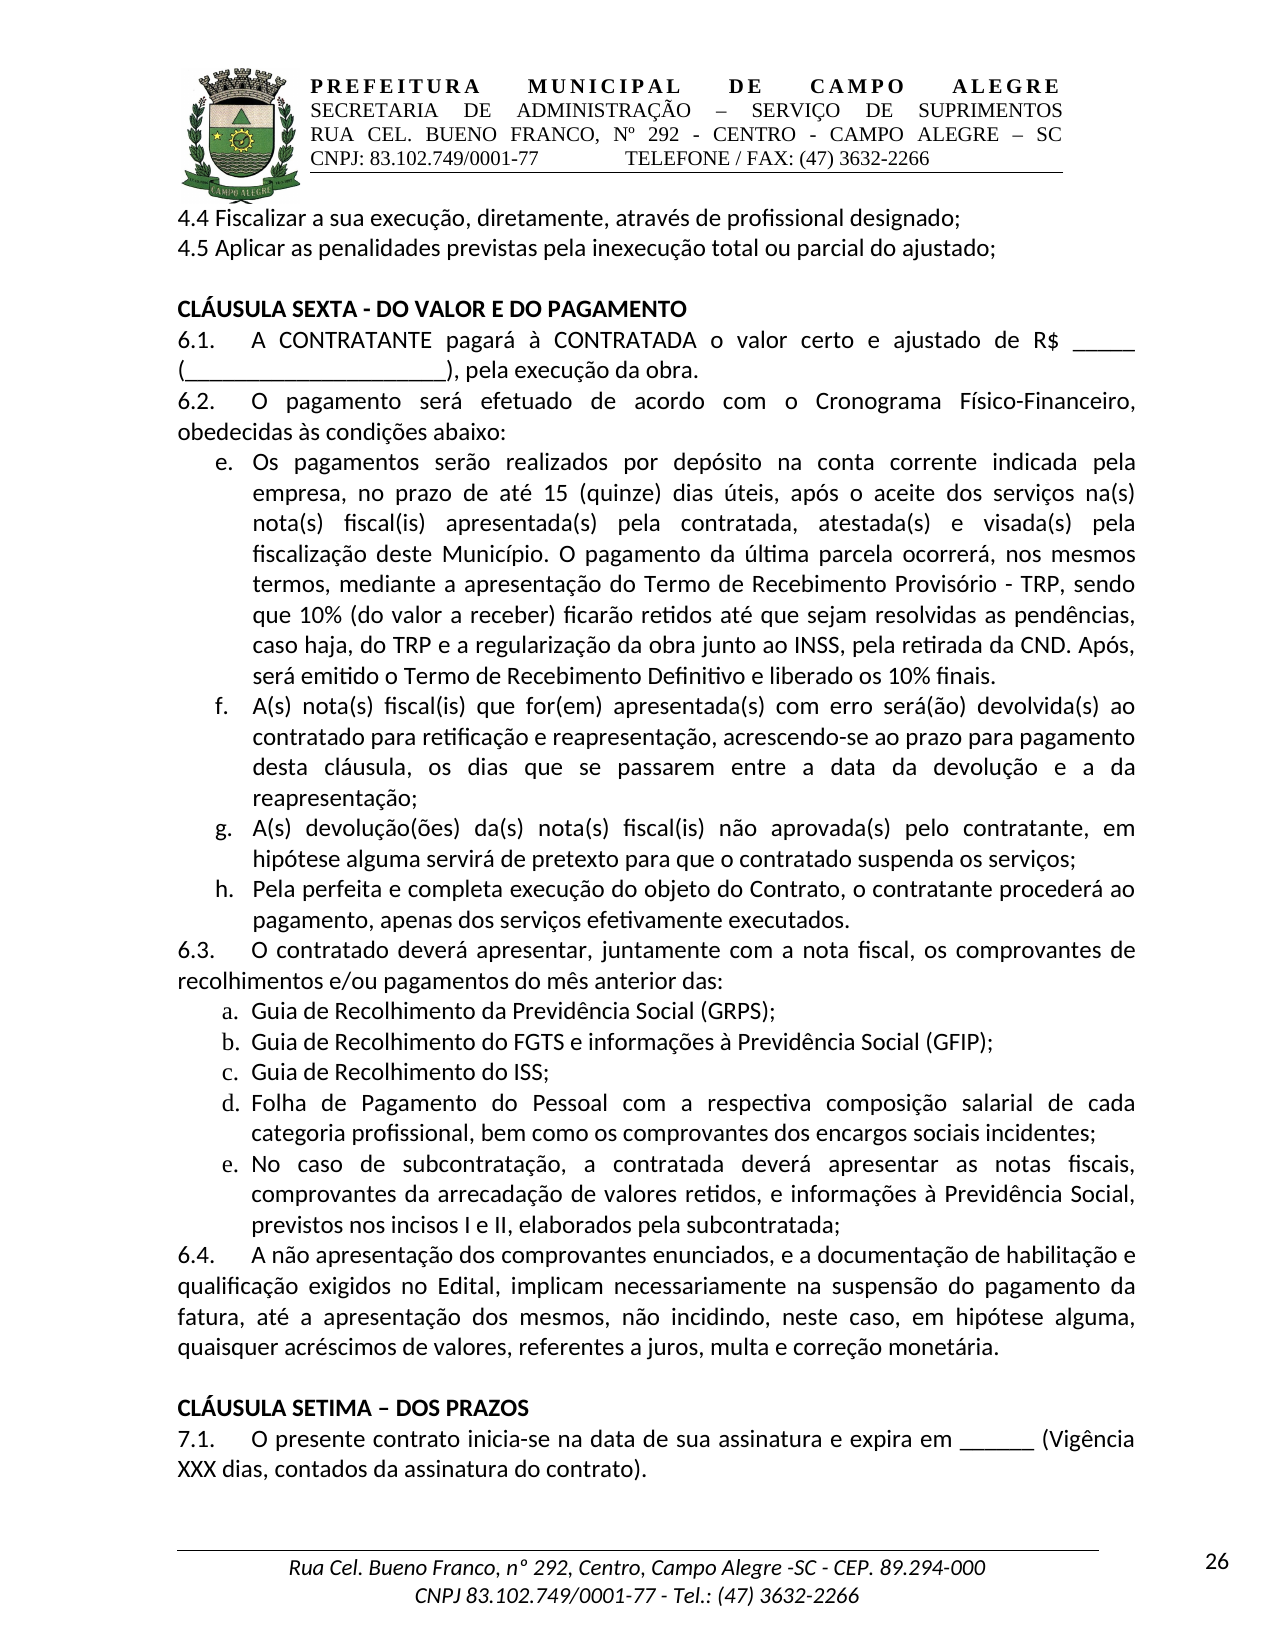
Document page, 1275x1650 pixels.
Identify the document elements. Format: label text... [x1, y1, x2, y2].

list Guia de Recolhimento da Previdência Social (GRPS); [222, 996, 1137, 1026]
list Guia de Recolhimento do ISS; [222, 1057, 1137, 1087]
list Aplicar as penalidades previstas pela inexecução total ou parcial do ajustado; [177, 232, 1137, 263]
list A CONTRATANTE pagará à CONTRATADA o valor certo e ajustado de R$ _____ (_____________________), pela execução da obra. [177, 324, 1137, 385]
picture [181, 68, 300, 202]
list O pagamento será efetuado de acordo com o Cronograma Físico-Financeiro, obedecidas às condições abaixo: [177, 385, 1137, 446]
list Fiscalizar a sua execução, diretamente, através de profissional designado; [177, 202, 1137, 232]
list No caso de subcontratação, a contratada deverá apresentar as notas fiscais, comprovantes da arrecadação de valores retidos, e informações à Previdência Social, previstos nos incisos I e II, elaborados pela subcontratada; [222, 1148, 1137, 1240]
text CLÁUSULA SETIMA – DOS PRAZOS [177, 1392, 1137, 1423]
list Os pagamentos serão realizados por depósito na conta corrente indicada pela empresa, no prazo de até 15 (quinze) dias úteis, após o aceite dos serviços na(s) nota(s) fiscal(is) apresentada(s) pela contratada, atestada(s) e visada(s) pela fiscalização deste Município. O pagamento da última parcela ocorrerá, nos mesmos termos, mediante a apresentação do Termo de Recebimento Provisório - TRP, sendo que 10% (do valor a receber) ficarão retidos até que sejam resolvidas as pendências, caso haja, do TRP e a regularização da obra junto ao INSS, pela retirada da CND. Após, será emitido o Termo de Recebimento Definitivo e liberado os 10% finais. [215, 446, 1137, 690]
text CLÁUSULA SEXTA - DO VALOR E DO PAGAMENTO [177, 293, 1137, 324]
list Folha de Pagamento do Pessoal com a respectiva composição salarial de cada categoria profissional, bem como os comprovantes dos encargos sociais incidentes; [222, 1087, 1137, 1148]
list Guia de Recolhimento do FGTS e informações à Previdência Social (GFIP); [222, 1026, 1137, 1057]
list A não apresentação dos comprovantes enunciados, e a documentação de habilitação e qualificação exigidos no Edital, implicam necessariamente na suspensão do pagamento da fatura, até a apresentação dos mesmos, não incidindo, neste caso, em hipótese alguma, quaisquer acréscimos de valores, referentes a juros, multa e correção monetária. [177, 1240, 1137, 1362]
list Pela perfeita e completa execução do objeto do Contrato, o contratante procederá ao pagamento, apenas dos serviços efetivamente executados. [215, 873, 1137, 934]
list O contratado deverá apresentar, juntamente com a nota fiscal, os comprovantes de recolhimentos e/ou pagamentos do mês anterior das: [177, 934, 1137, 996]
list A(s) nota(s) fiscal(is) que for(em) apresentada(s) com erro será(ão) devolvida(s) ao contratado para retificação e reapresentação, acrescendo-se ao prazo para pagamento desta cláusula, os dias que se passarem entre a data da devolução e a da reapresentação; [215, 690, 1137, 812]
list A(s) devolução(ões) da(s) nota(s) fiscal(is) não aprovada(s) pelo contratante, em hipótese alguma servirá de pretexto para que o contratado suspenda os serviços; [215, 812, 1137, 873]
list O presente contrato inicia-se na data de sua assinatura e expira em ______ (Vigência XXX dias, contados da assinatura do contrato). [177, 1423, 1137, 1484]
